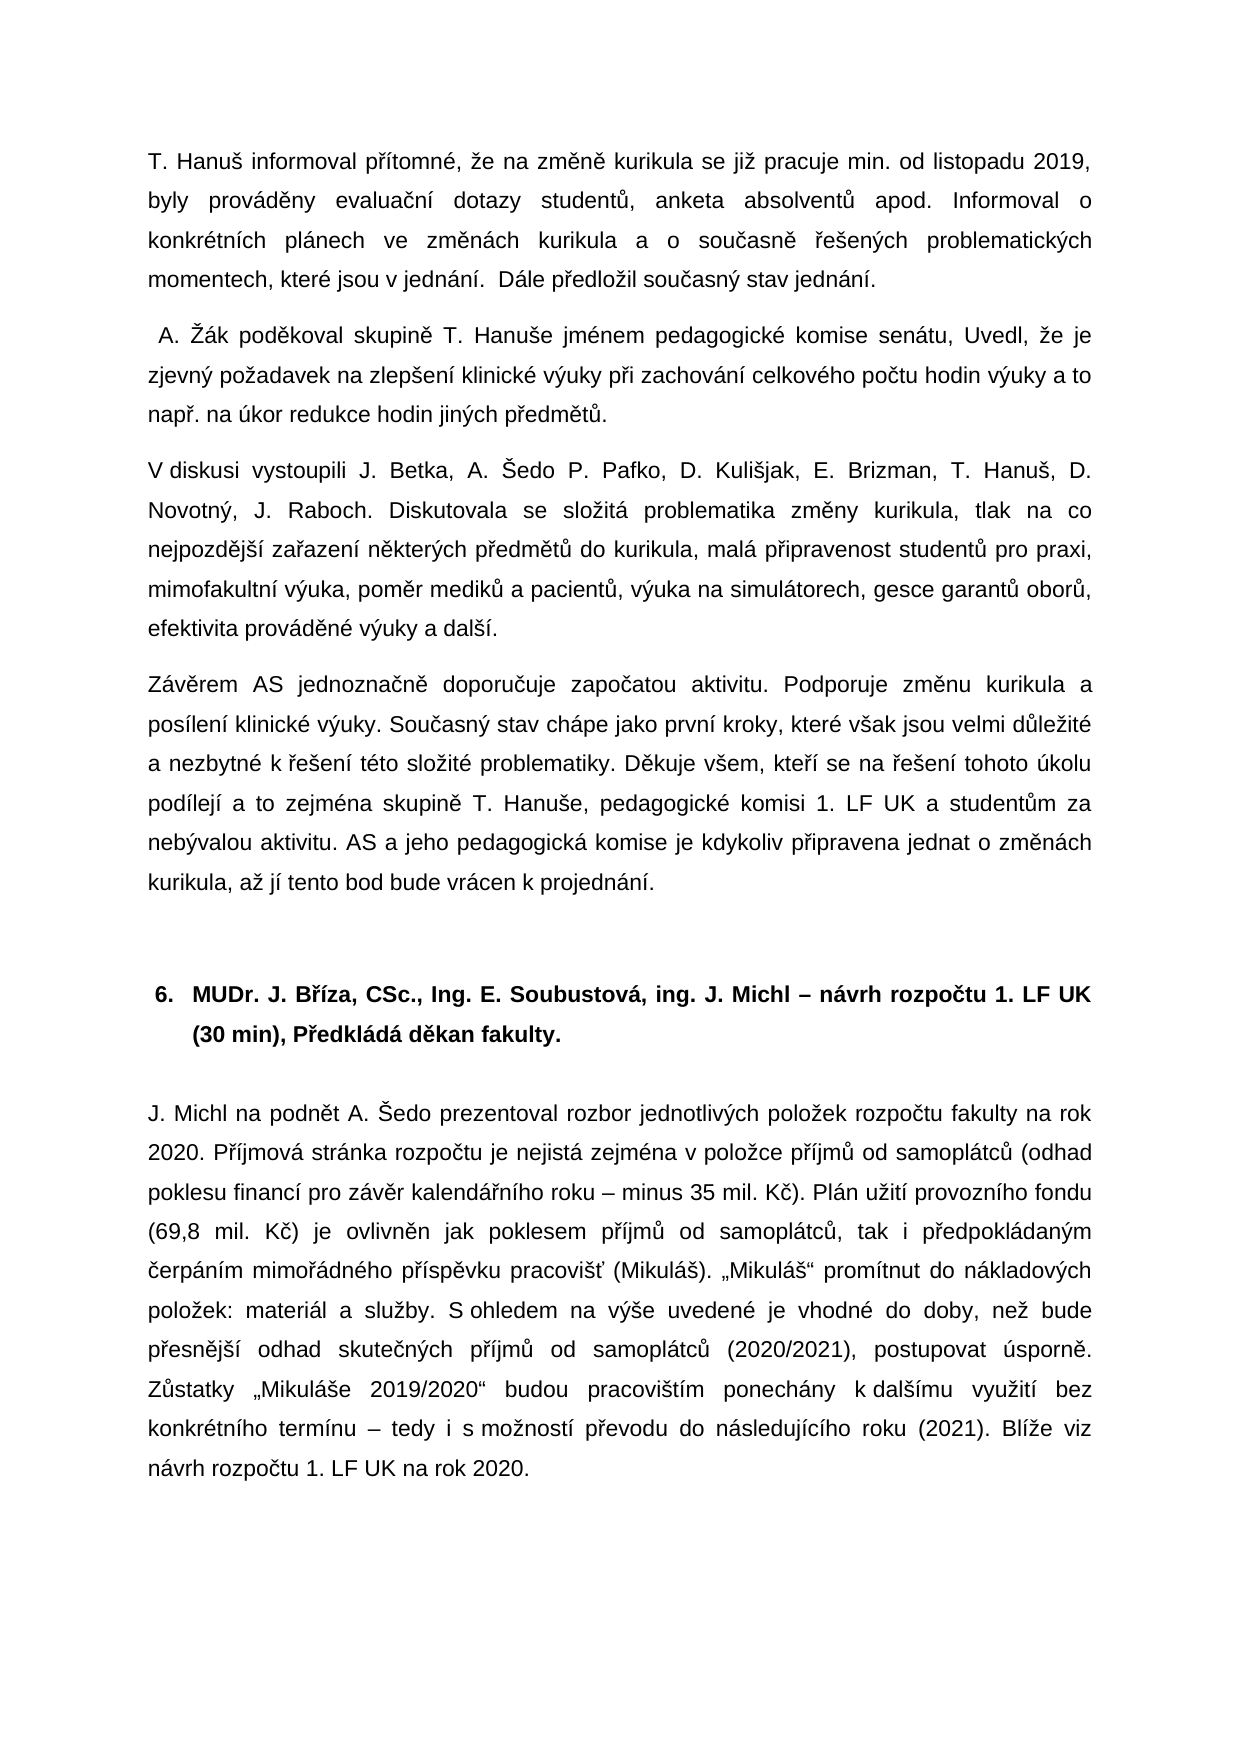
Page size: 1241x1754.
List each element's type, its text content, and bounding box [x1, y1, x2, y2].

text Závěrem AS jednoznačně doporučuje započatou aktivitu. Podporuje změnu kurikula a posílení klinické výuky. Současný stav chápe jako první kroky, které však jsou velmi důležité a nezbytné k řešení této složité problematiky. Děkuje všem, kteří se na řešení tohoto úkolu podílejí a to zejména skupině T. Hanuše, pedagogické komisi 1. LF UK a studentům za nebývalou aktivitu. AS a jeho pedagogická komise je kdykoliv připravena jednat o změnách kurikula, až jí tento bod bude vrácen k projednání. [148, 671, 1093, 895]
text T. Hanuš informoval přítomné, že na změně kurikula se již pracuje min. od listopadu 2019, byly prováděny evaluační dotazy studentů, anketa absolventů apod. Informoval o konkrétních plánech ve změnách kurikula a o současně řešených problematických momentech, které jsou v jednání. Dále předložil současný stav jednání. [148, 148, 1093, 292]
text J. Michl na podnět A. Šedo prezentoval rozbor jednotlivých položek rozpočtu fakulty na rok 2020. Příjmová stránka rozpočtu je nejistá zejména v položce příjmů od samoplátců (odhad poklesu financí pro závěr kalendářního roku – minus 35 mil. Kč). Plán užití provozního fondu (69,8 mil. Kč) je ovlivněn jak poklesem příjmů od samoplátců, tak i předpokládaným čerpáním mimořádného příspěvku pracovišť (Mikuláš). „Mikuláš“ promítnut do nákladových položek: materiál a služby. S ohledem na výše uvedené je vhodné do doby, než bude přesnější odhad skutečných příjmů od samoplátců (2020/2021), postupovat úsporně. Zůstatky „Mikuláše 2019/2020“ budou pracovištím ponechány k dalšímu využití bez konkrétního termínu – tedy i s možností převodu do následujícího roku (2021). Blíže viz návrh rozpočtu 1. LF UK na rok 2020. [148, 1099, 1093, 1481]
text V diskusi vystoupili J. Betka, A. Šedo P. Pafko, D. Kulišjak, E. Brizman, T. Hanuš, D. Novotný, J. Raboch. Diskutovala se složitá problematika změny kurikula, tlak na co nejpozdější zařazení některých předmětů do kurikula, malá připravenost studentů pro praxi, mimofakultní výuka, poměr mediků a pacientů, výuka na simulátorech, gesce garantů oborů, efektivita prováděné výuky a další. [148, 457, 1093, 642]
text A. Žák poděkoval skupině T. Hanuše jménem pedagogické komise senátu, Uvedl, že je zjevný požadavek na zlepšení klinické výuky při zachování celkového počtu hodin výuky a to např. na úkor redukce hodin jiných předmětů. [148, 322, 1093, 427]
list MUDr. J. Bříza, CSc., Ing. E. Soubustová, ing. J. Michl – návrh rozpočtu 1. LF UK (30 min), Předkládá děkan fakulty. [154, 981, 1093, 1047]
